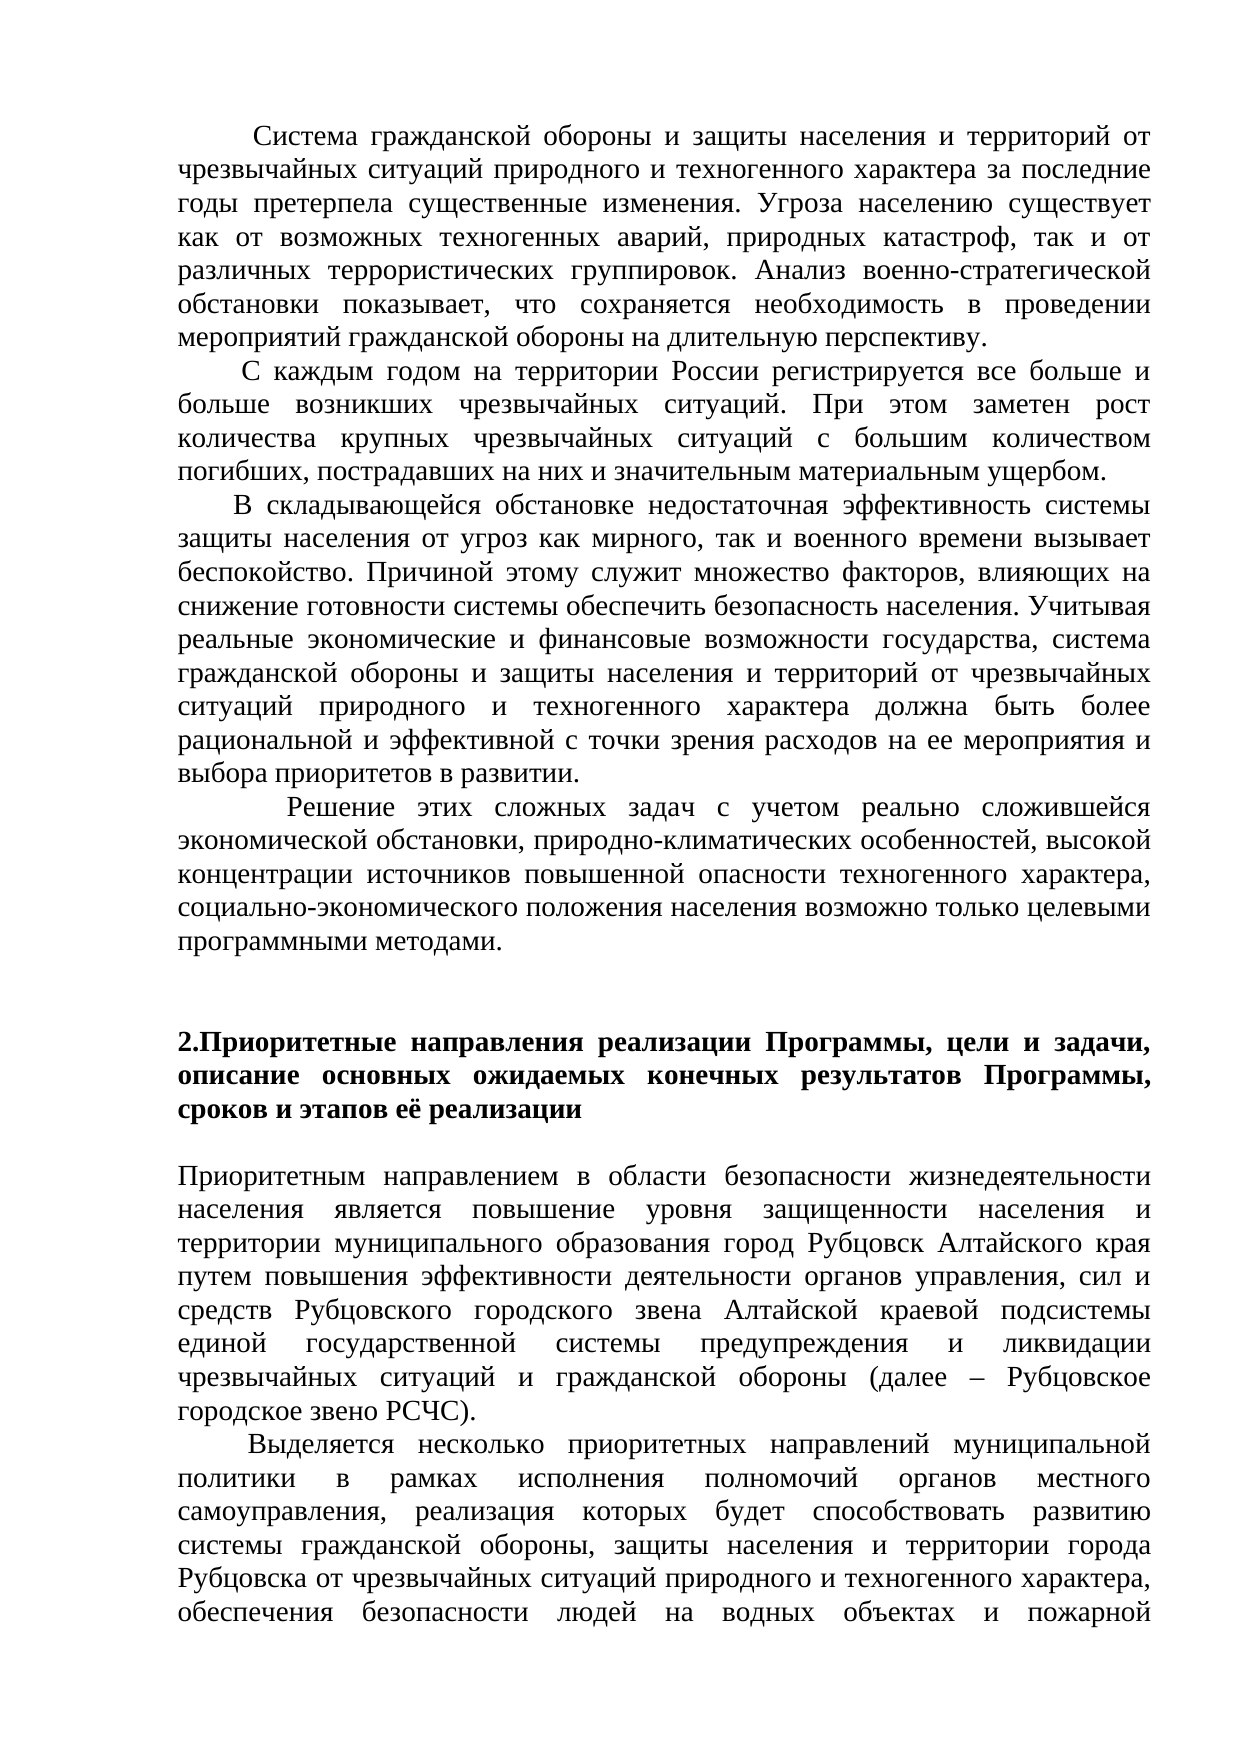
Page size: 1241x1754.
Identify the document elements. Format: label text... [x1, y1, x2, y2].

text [177, 1426, 1152, 1627]
text Система гражданской обороны и защиты населения и территорий от чрезвычайных ситуаций природного и техногенного характера за последние годы претерпела существенные изменения. Угроза населению существует как от возможных техногенных аварий, природных катастроф, так и от различных террористических группировок. Анализ военно-стратегической обстановки показывает, что сохраняется необходимость в проведении мероприятий гражданской обороны на длительную перспективу. [177, 118, 1152, 353]
text В складывающейся обстановке недостаточная эффективность системы защиты населения от угроз как мирного, так и военного времени вызывает беспокойство. Причиной этому служит множество факторов, влияющих на снижение готовности системы обеспечить безопасность населения. Учитывая реальные экономические и финансовые возможности государства, система гражданской обороны и защиты населения и территорий от чрезвычайных ситуаций природного и техногенного характера должна быть более рациональной и эффективной с точки зрения расходов на ее мероприятия и выбора приоритетов в развитии. [177, 487, 1152, 789]
text С каждым годом на территории России регистрируется все больше и больше возникших чрезвычайных ситуаций. При этом заметен рост количества крупных чрезвычайных ситуаций с большим количеством погибших, пострадавших на них и значительным материальным ущербом. [177, 353, 1152, 487]
text Решение этих сложных задач с учетом реально сложившейся экономической обстановки, природно-климатических особенностей, высокой концентрации источников повышенной опасности техногенного характера, социально-экономического положения населения возможно только целевыми программными методами. [177, 789, 1152, 957]
text 2.Приоритетные направления реализации Программы, цели и задачи, описание основных ожидаемых конечных результатов Программы, сроков и этапов её реализации [177, 1024, 1152, 1124]
text Приоритетным направлением в области безопасности жизнедеятельности населения является повышение уровня защищенности населения и территории муниципального образования город Рубцовск Алтайского края путем повышения эффективности деятельности органов управления, сил и средств Рубцовского городского звена Алтайской краевой подсистемы единой государственной системы предупреждения и ликвидации чрезвычайных ситуаций и гражданской обороны (далее – Рубцовское городское звено РСЧС). [177, 1158, 1152, 1426]
